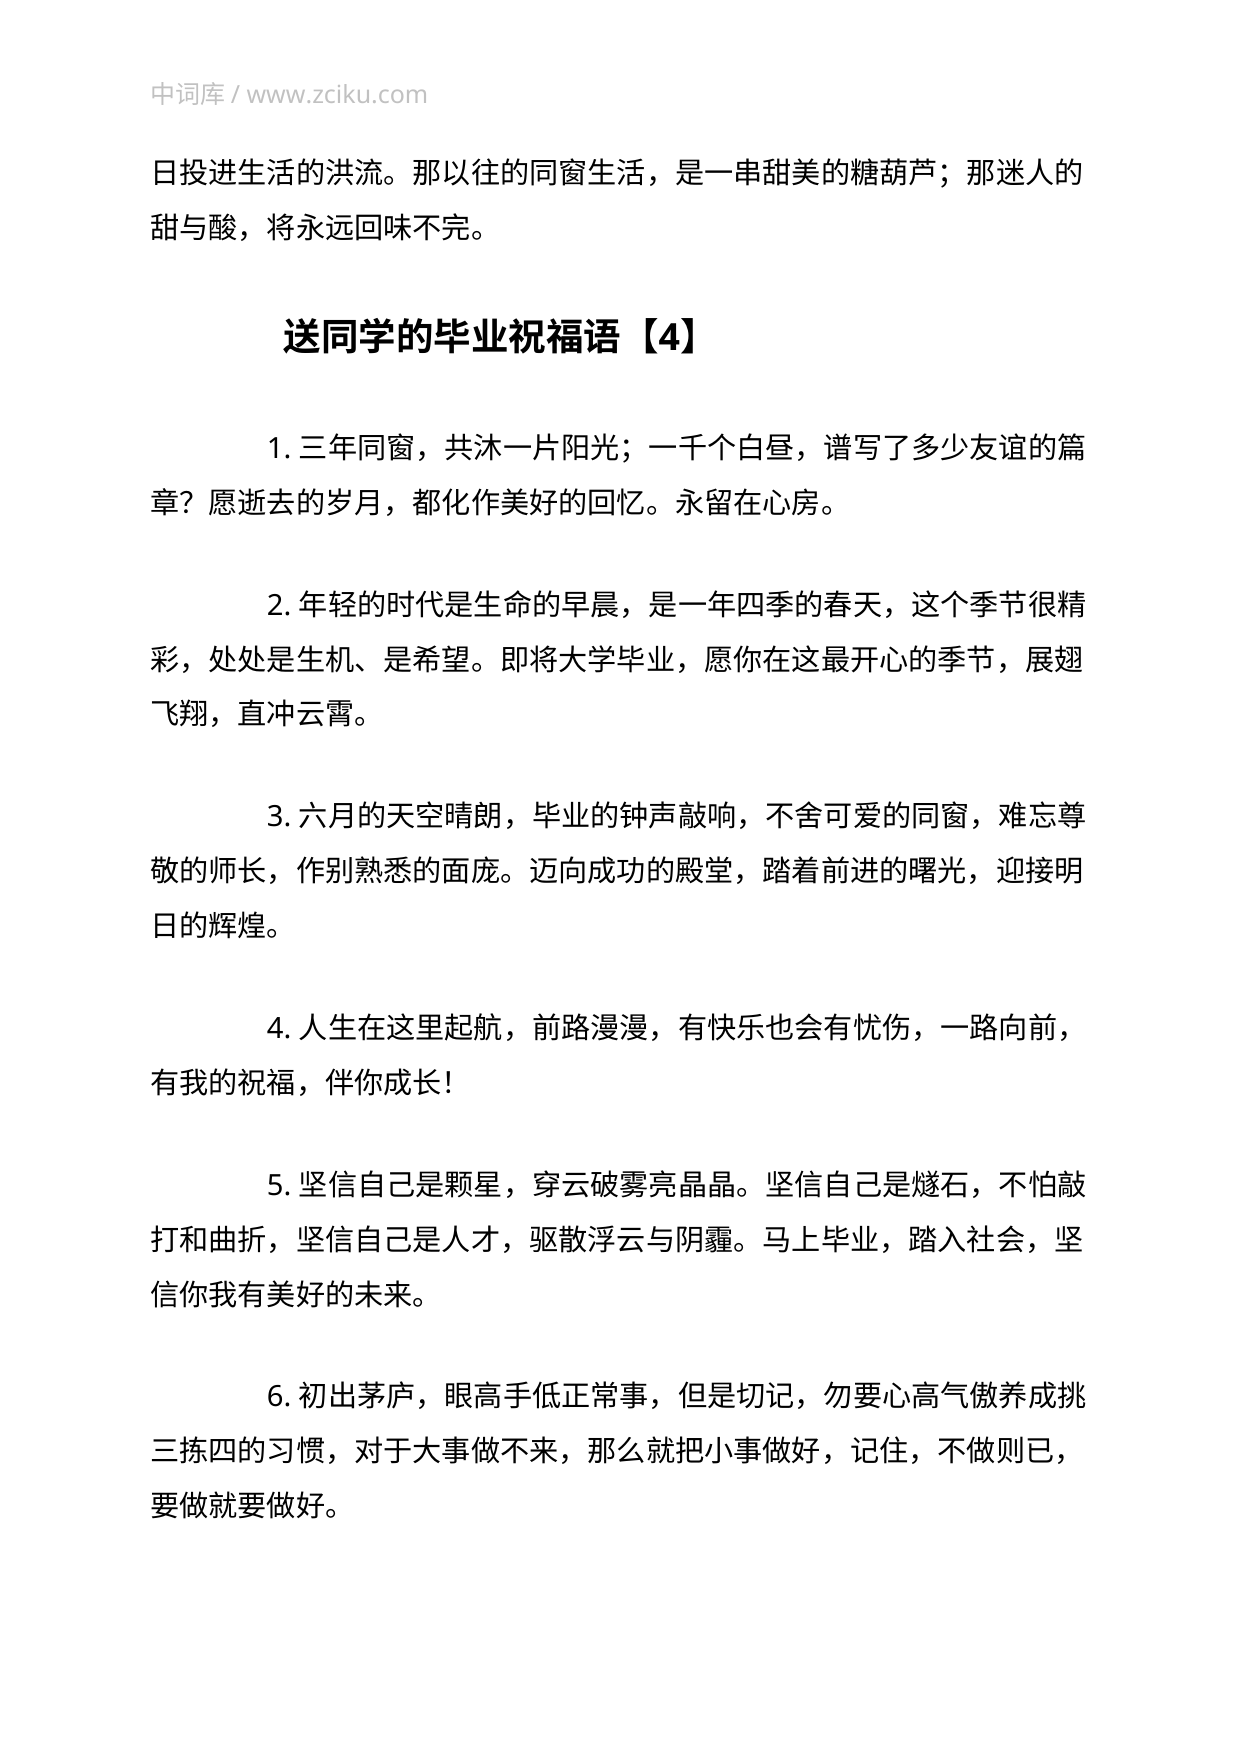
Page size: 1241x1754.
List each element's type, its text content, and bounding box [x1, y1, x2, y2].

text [150, 150, 1090, 247]
text 4. 人生在这里起航，前路漫漫，有快乐也会有忧伤，一路向前，有我的祝福，伴你成长！ [150, 1004, 1090, 1102]
text 1. 三年同窗，共沐一片阳光；一千个白昼，谱写了多少友谊的篇章？愿逝去的岁月，都化作美好的回忆。永留在心房。 [150, 424, 1090, 522]
text 2. 年轻的时代是生命的早晨，是一年四季的春天，这个季节很精彩，处处是生机、是希望。即将大学毕业，愿你在这最开心的季节，展翅飞翔，直冲云霄。 [150, 581, 1090, 733]
text 6. 初出茅庐，眼高手低正常事，但是切记，勿要心高气傲养成挑三拣四的习惯，对于大事做不来，那么就把小事做好，记住，不做则已，要做就要做好。 [150, 1373, 1090, 1525]
text 送同学的毕业祝福语【4】 [150, 307, 1090, 361]
text 3. 六月的天空晴朗，毕业的钟声敲响，不舍可爱的同窗，难忘尊敬的师长，作别熟悉的面庞。迈向成功的殿堂，踏着前进的曙光，迎接明日的辉煌。 [150, 793, 1090, 945]
text 5. 坚信自己是颗星，穿云破雾亮晶晶。坚信自己是燧石，不怕敲打和曲折，坚信自己是人才，驱散浮云与阴霾。马上毕业，踏入社会，坚信你我有美好的未来。 [150, 1161, 1090, 1313]
